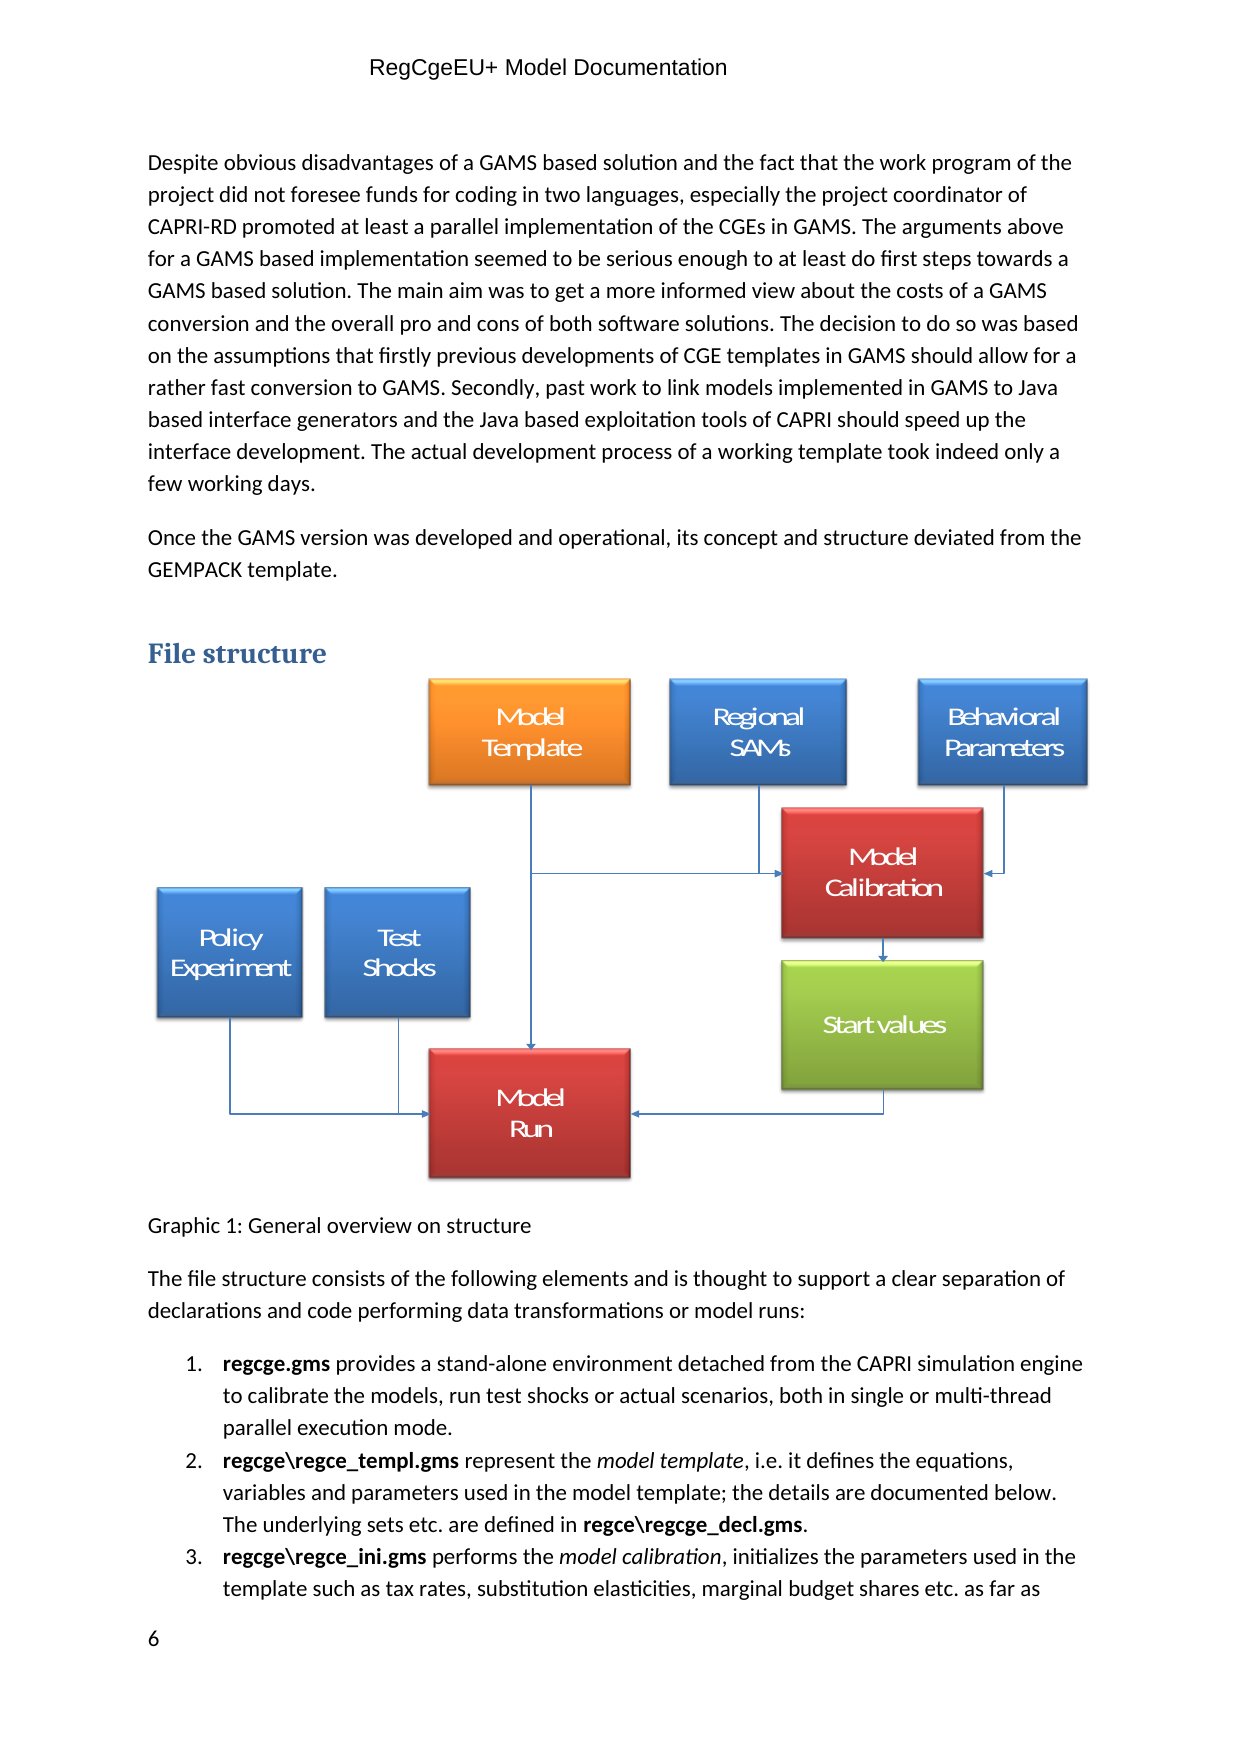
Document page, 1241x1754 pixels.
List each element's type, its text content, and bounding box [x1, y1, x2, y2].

text Graphic 1: General overview on structure [148, 1211, 1092, 1239]
list regcge\regce_templ.gms represent the model template, i.e. it defines the equations, variables and parameters used in the model template; the details are documented below. The underlying sets etc. are defined in regce\regcge_decl.gms. [185, 1446, 1092, 1538]
subtitle File structure [148, 637, 1092, 671]
text Once the GAMS version was developed and operational, its concept and structure deviated from the GEMPACK template. [148, 523, 1092, 583]
list regcge.gms provides a stand-alone environment detached from the CAPRI simulation engine to calibrate the models, run test shocks or actual scenarios, both in single or multi-thread parallel execution mode. [185, 1349, 1092, 1442]
text Despite obvious disadvantages of a GAMS based solution and the fact that the work program of the project did not foresee funds for coding in two languages, especially the project coordinator of CAPRI-RD promoted at least a parallel implementation of the CGEs in GAMS. The arguments above for a GAMS based implementation seemed to be serious enough to at least do first steps towards a GAMS based solution. The main aim was to get a more informed view about the costs of a GAMS conversion and the overall pro and cons of both software solutions. The decision to do so was based on the assumptions that firstly previous developments of CGE templates in GAMS should allow for a rather fast conversion to GAMS. Secondly, past work to link models implemented in GAMS to Java based interface generators and the Java based exploitation tools of CAPRI should speed up the interface development. The actual development process of a working template took indeed only a few working days. [148, 148, 1092, 498]
text The file structure consists of the following elements and is thought to support a clear separation of declarations and code performing data transformations or model runs: [148, 1264, 1092, 1324]
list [185, 1542, 1092, 1602]
